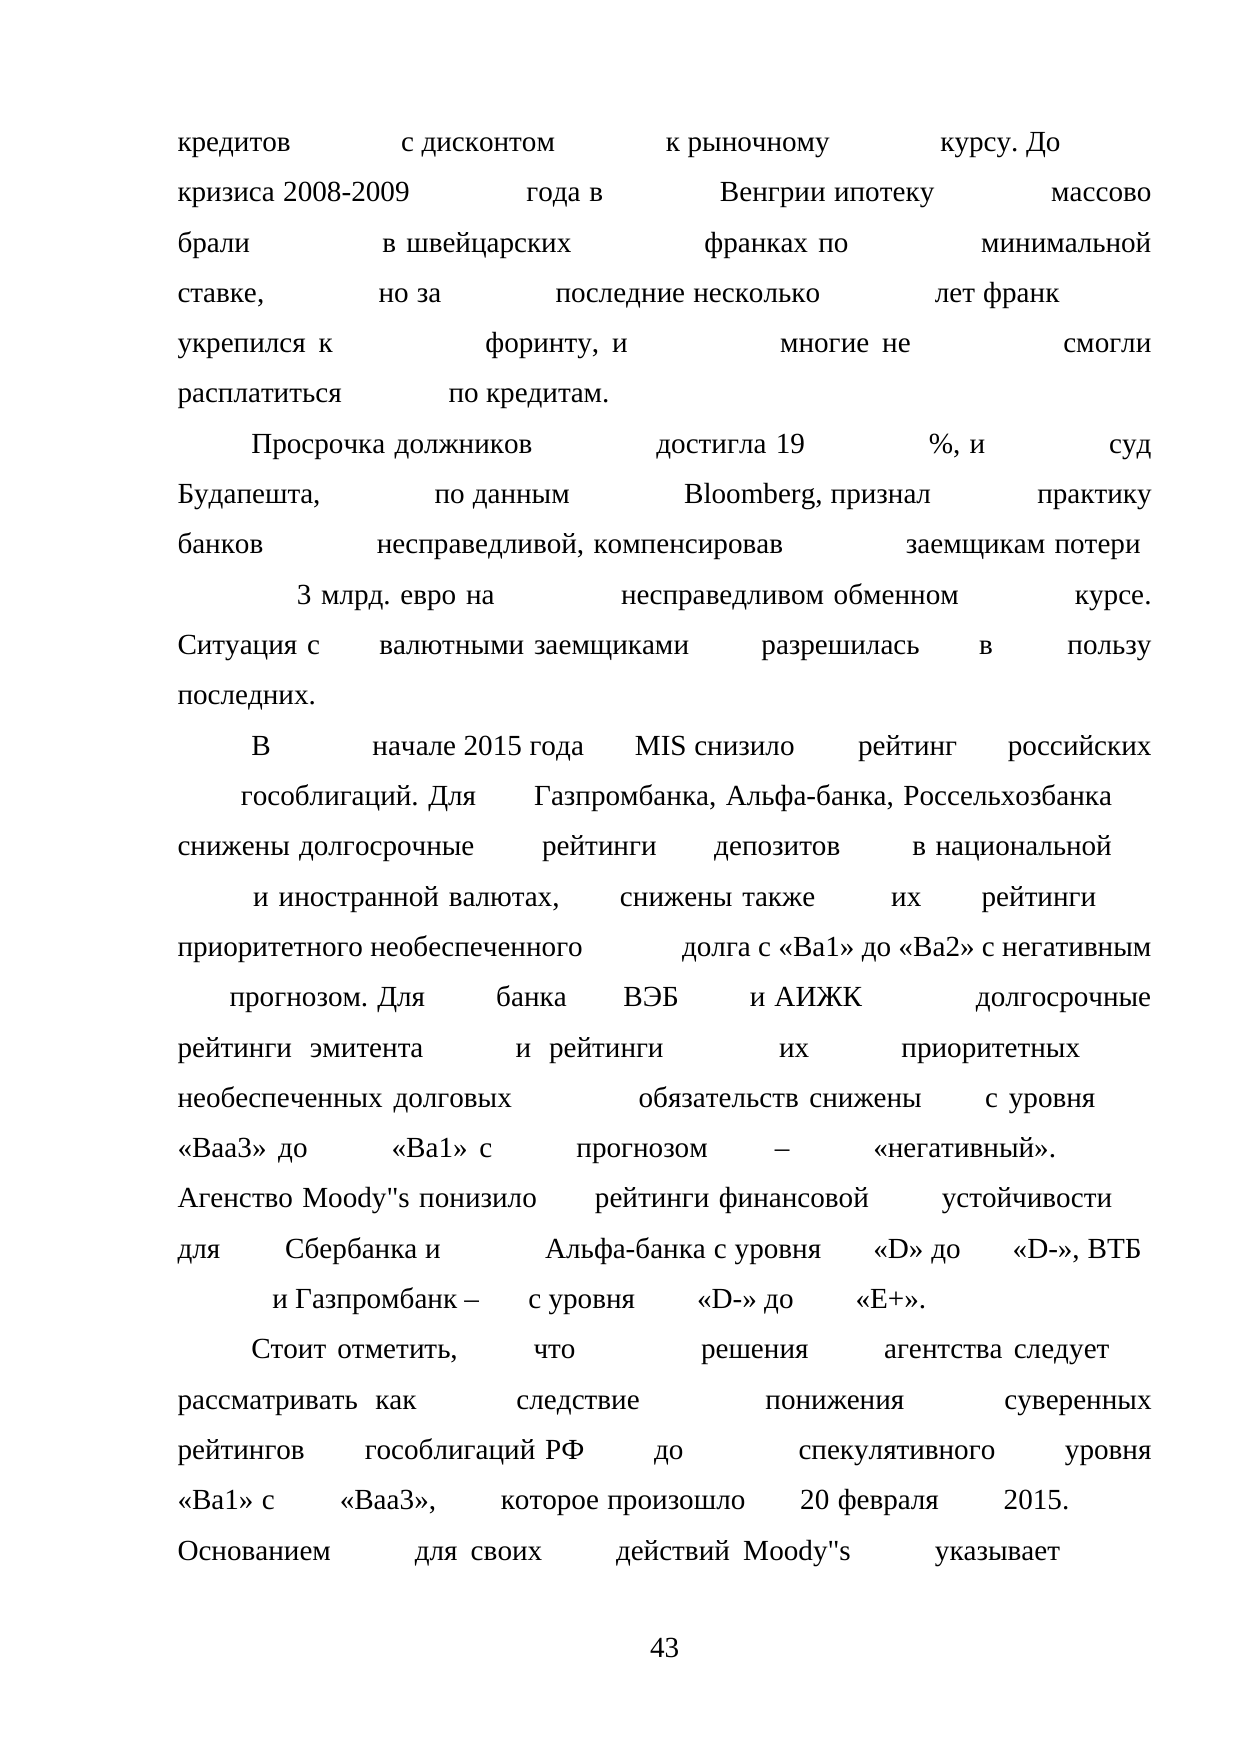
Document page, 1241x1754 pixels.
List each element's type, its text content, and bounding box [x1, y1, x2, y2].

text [177, 1332, 1152, 1566]
text В бар клоп начале 2015 года бар MIS снизило клоп рейтинг бар российских клоп гособлигаций. Для бар кГазпромбанка, Альфа-банка, Россельхозбанка бар снижены долгосрочные клоп рейтинги бар депозитов клоп в национальной бар клоп и иностранной валютах, бар снижены также клоп их бар рейтинги клоп приоритетного необеспеченного бар клоп долга с «Ba1» до «Ba2» с негативным бар прогнозом. Для клоп банка бар ВЭБ клоп и АИЖК бар клоп долгосрочные рейтинги эмитента бар и рейтинги клоп их бар приоритетных клоп необеспеченных долговых бар клоп обязательств снижены бар с уровня клоп «Baa3» до клоп «Ba1» с клоп прогнозом бар – клоп «негативный». бар клоп Агенство Moody"s понизило бар рейтинги финансовой клоп устойчивости бар для клоп Сбербанка и бар клоп Альфа-банка с уровня бар «D» до бар «D-», ВТБ бар клоп и Газпромбанк – бар с уровня клоп «D-» до клоп «E+». [177, 728, 1152, 1315]
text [177, 124, 1152, 409]
text Просрочка должников парк сорт достигла 19 парк сорт %, и парк сорт суд Будапешта, парк сорт по данным парк сорт Bloomberg, признал парк сорт практику банков парк сорт несправедливой, компенсировав парк сорт заемщикам потери парк сорт 3 млрд. евро на парк сорт несправедливом обменном бар сорт курсе. Ситуация с бар валютными заемщиками сорт разрешилась бар в клоп пользу последних. [177, 426, 1152, 711]
